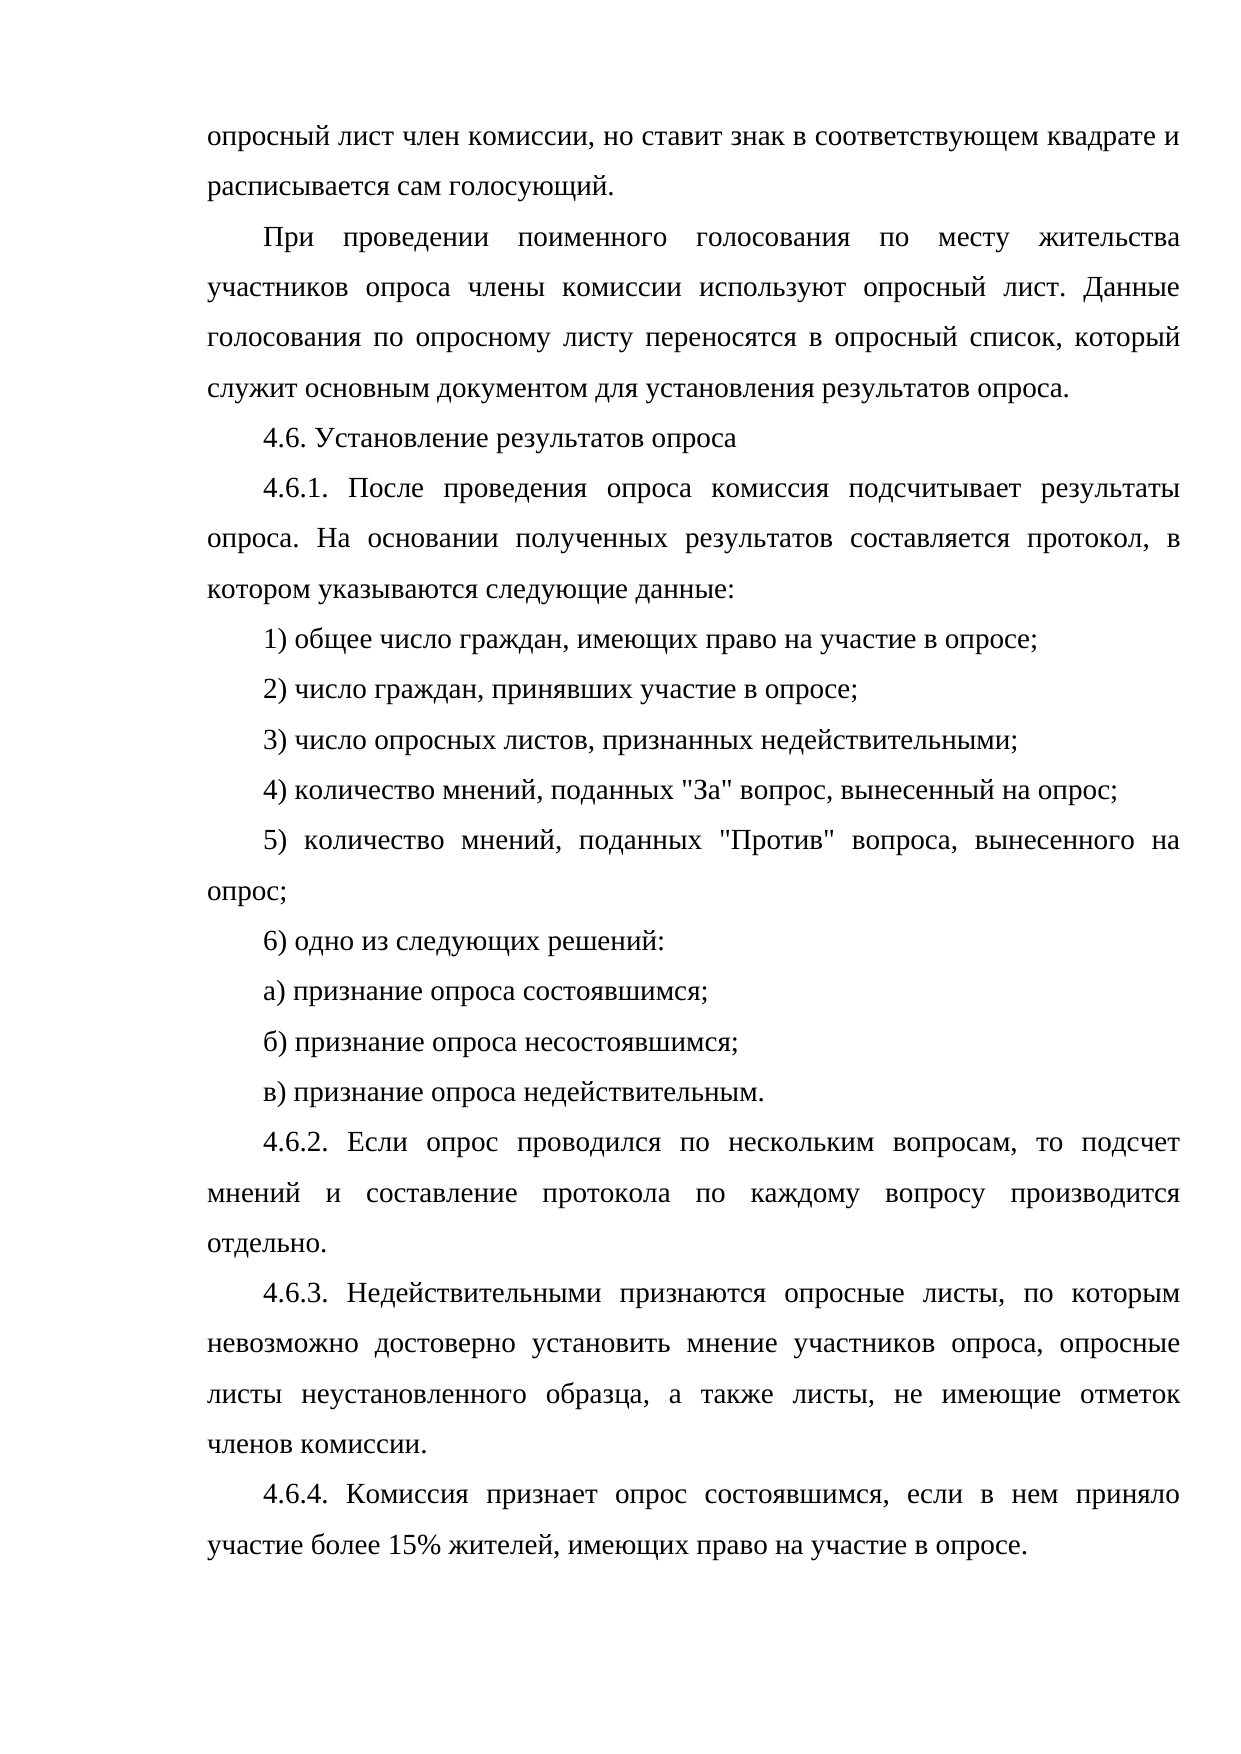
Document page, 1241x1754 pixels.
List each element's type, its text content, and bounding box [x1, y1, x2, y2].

text 3) число опросных листов, признанных недействительными; [207, 722, 1181, 755]
text 4.6.1. После проведения опроса комиссия подсчитывает результаты опроса. На основании полученных результатов составляется протокол, в котором указываются следующие данные: [207, 470, 1181, 604]
text 4.6.4. Комиссия признает опрос состоявшимся, если в нем приняло участие более 15% жителей, имеющих право на участие в опросе. [207, 1477, 1181, 1560]
text 4.6. Установление результатов опроса [207, 420, 1181, 453]
text в) признание опроса недействительным. [207, 1074, 1181, 1108]
text 2) число граждан, принявших участие в опросе; [207, 672, 1181, 705]
text При проведении поименного голосования по месту жительства участников опроса члены комиссии используют опросный лист. Данные голосования по опросному листу переносятся в опросный список, который служит основным документом для установления результатов опроса. [207, 219, 1181, 403]
text 4) количество мнений, поданных "За" вопрос, вынесенный на опрос; [207, 772, 1181, 806]
text а) признание опроса состоявшимся; [207, 973, 1181, 1007]
text 4.6.3. Недействительными признаются опросные листы, по которым невозможно достоверно установить мнение участников опроса, опросные листы неустановленного образца, а также листы, не имеющие отметок членов комиссии. [207, 1275, 1181, 1460]
text 5) количество мнений, поданных "Против" вопроса, вынесенного на опрос; [207, 822, 1181, 906]
text 4.6.2. Если опрос проводился по нескольким вопросам, то подсчет мнений и составление протокола по каждому вопросу производится отдельно. [207, 1124, 1181, 1258]
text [207, 118, 1181, 202]
text 1) общее число граждан, имеющих право на участие в опросе; [207, 621, 1181, 655]
text 6) одно из следующих решений: [207, 923, 1181, 957]
text б) признание опроса несостоявшимся; [207, 1024, 1181, 1057]
